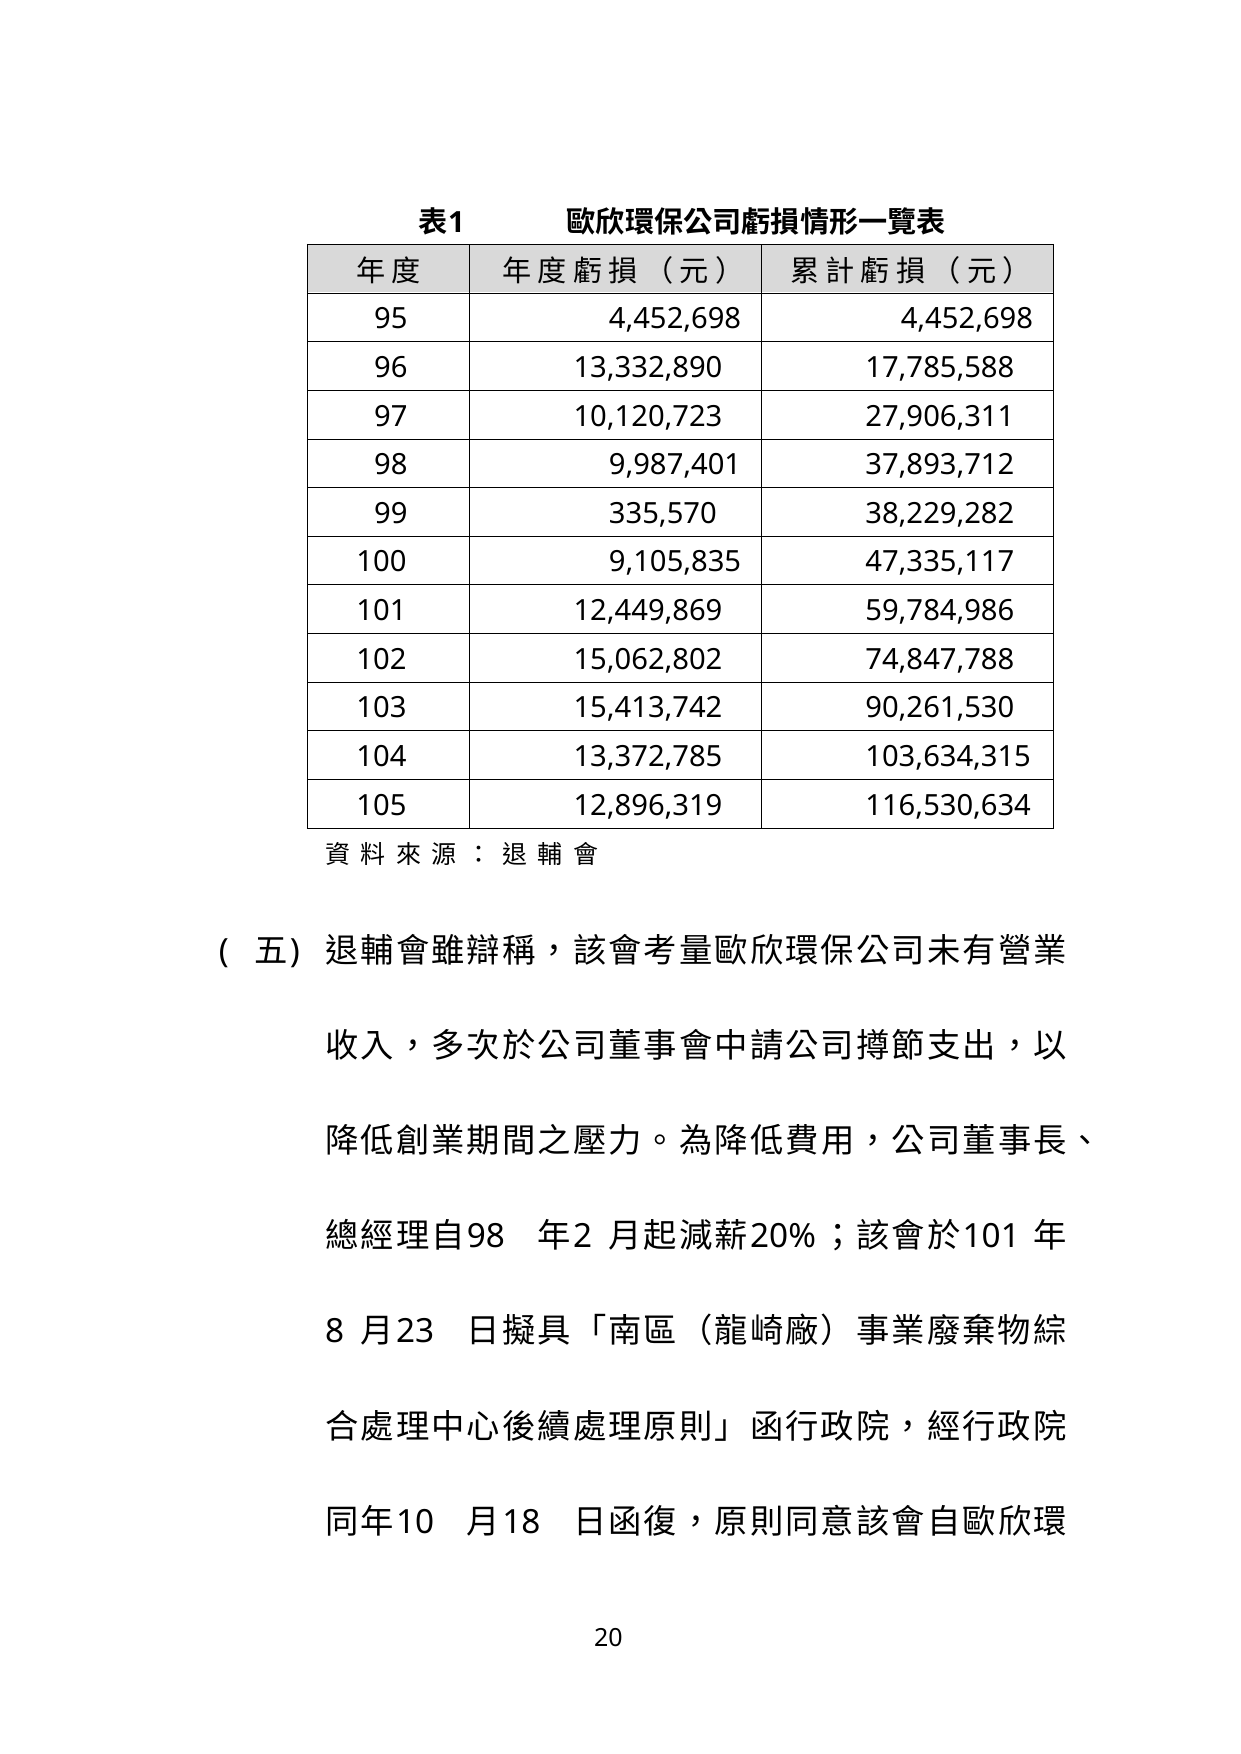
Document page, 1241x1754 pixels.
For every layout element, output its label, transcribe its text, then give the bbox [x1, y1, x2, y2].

table_cell 98 [308, 440, 469, 487]
table_cell 101 [308, 585, 469, 633]
table_cell 99 [308, 488, 469, 536]
table_cell 116,530,634 [762, 780, 1053, 828]
table_cell 95 [308, 294, 469, 341]
table_cell 13,372,785 [470, 731, 761, 779]
table_cell 105 [308, 780, 469, 828]
table_cell 97 [308, 391, 469, 438]
table_cell 10,120,723 [470, 391, 761, 438]
table_header 年度 [308, 245, 469, 292]
table_cell 37,893,712 [762, 440, 1053, 487]
table_cell 17,785,588 [762, 342, 1053, 390]
subtitle 資料來源：退輔會 [289, 829, 1069, 876]
table_cell 27,906,311 [762, 391, 1053, 438]
table_cell 9,987,401 [470, 440, 761, 487]
table_header 累計虧損（元） [762, 245, 1053, 292]
table_cell 15,413,742 [470, 683, 761, 730]
table_cell 4,452,698 [762, 294, 1053, 341]
table_cell 9,105,835 [470, 537, 761, 584]
table_header 年度虧損（元） [470, 245, 761, 292]
table_cell 74,847,788 [762, 634, 1053, 682]
table_cell 59,784,986 [762, 585, 1053, 633]
table_cell 96 [308, 342, 469, 390]
table_cell 12,896,319 [470, 780, 761, 828]
table_cell 103,634,315 [762, 731, 1053, 779]
table_cell 335,570 [470, 488, 761, 536]
list 歐欣環保公司虧損情形一覽表 [296, 202, 1069, 240]
table_cell 47,335,117 [762, 537, 1053, 584]
table_cell 90,261,530 [762, 683, 1053, 730]
table_cell 4,452,698 [470, 294, 761, 341]
table_cell 102 [308, 634, 469, 682]
table_cell 104 [308, 731, 469, 779]
table_cell 12,449,869 [470, 585, 761, 633]
table_cell 38,229,282 [762, 488, 1053, 536]
table_cell 100 [308, 537, 469, 584]
table_cell 15,062,802 [470, 634, 761, 682]
table_cell 13,332,890 [470, 342, 761, 390]
table_cell 103 [308, 683, 469, 730]
